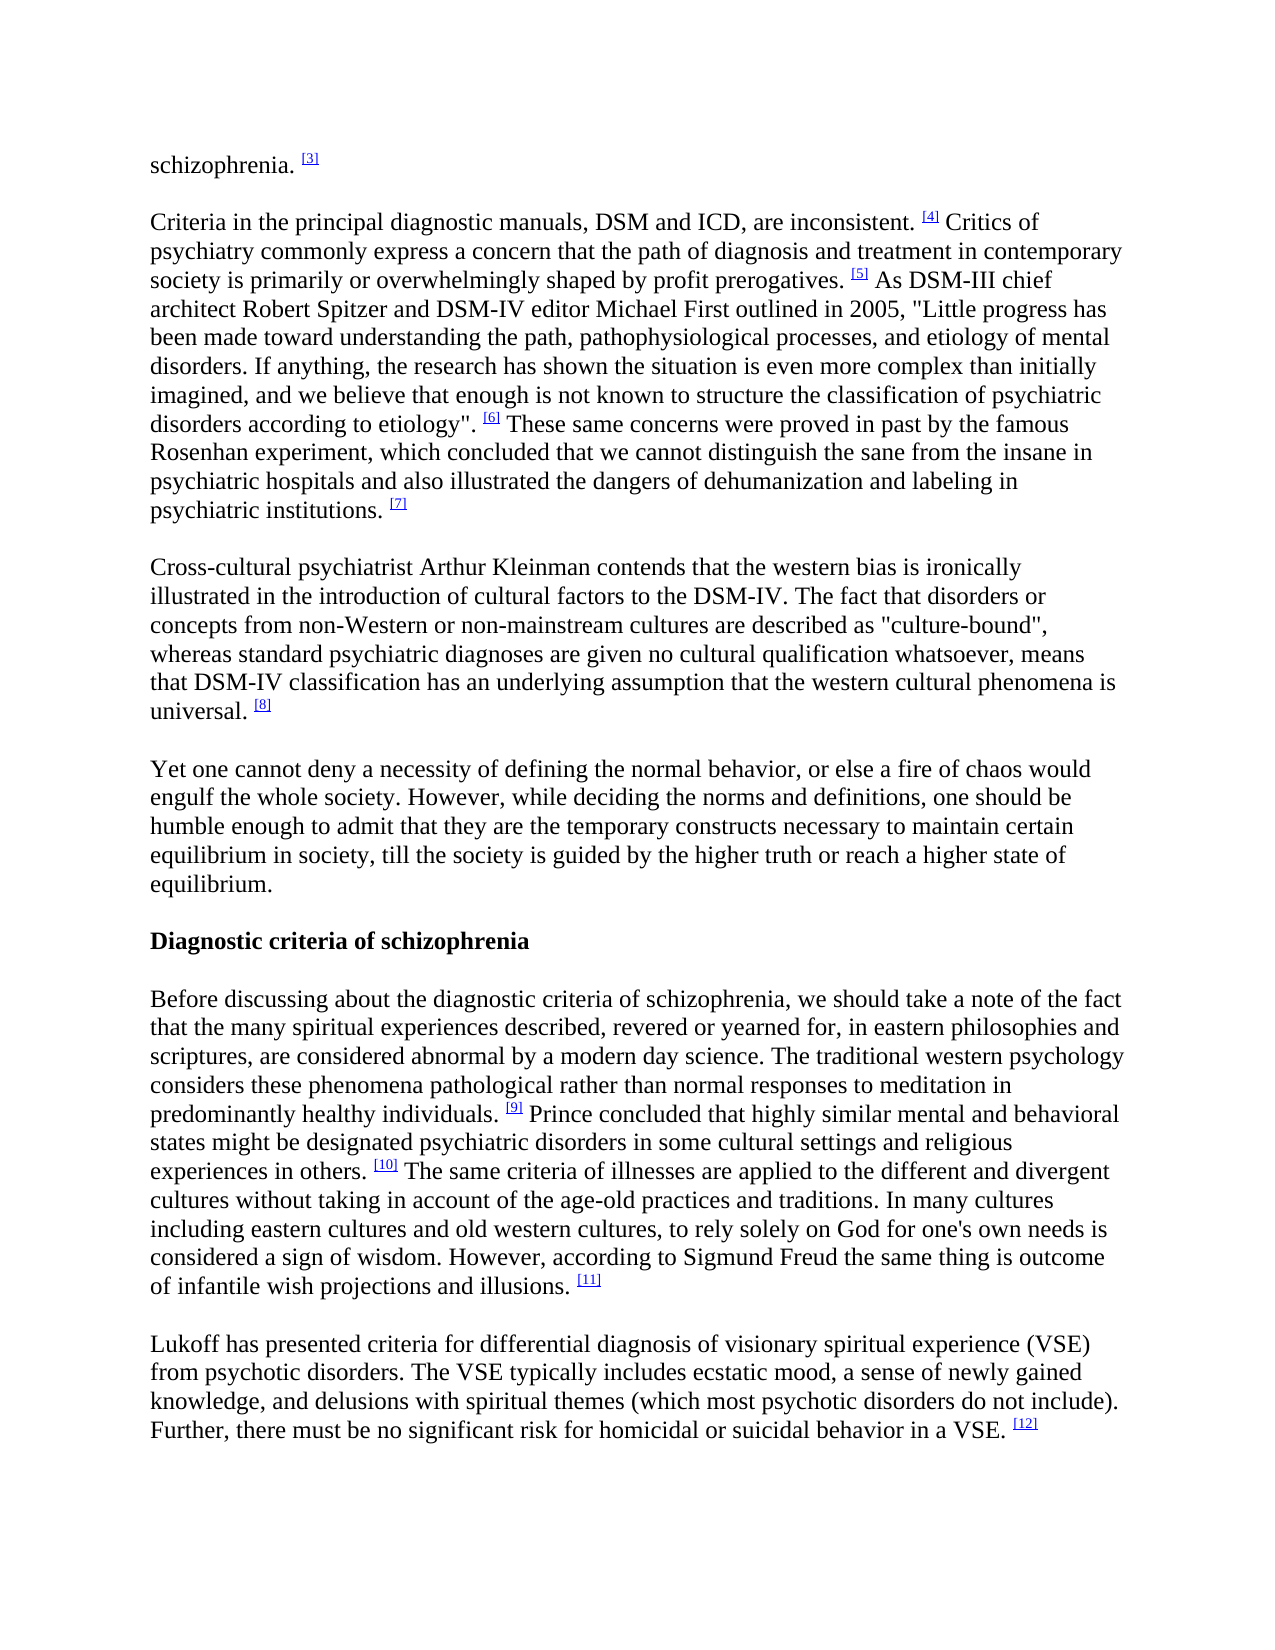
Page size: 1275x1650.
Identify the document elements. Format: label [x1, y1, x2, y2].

text [150, 150, 1125, 1472]
